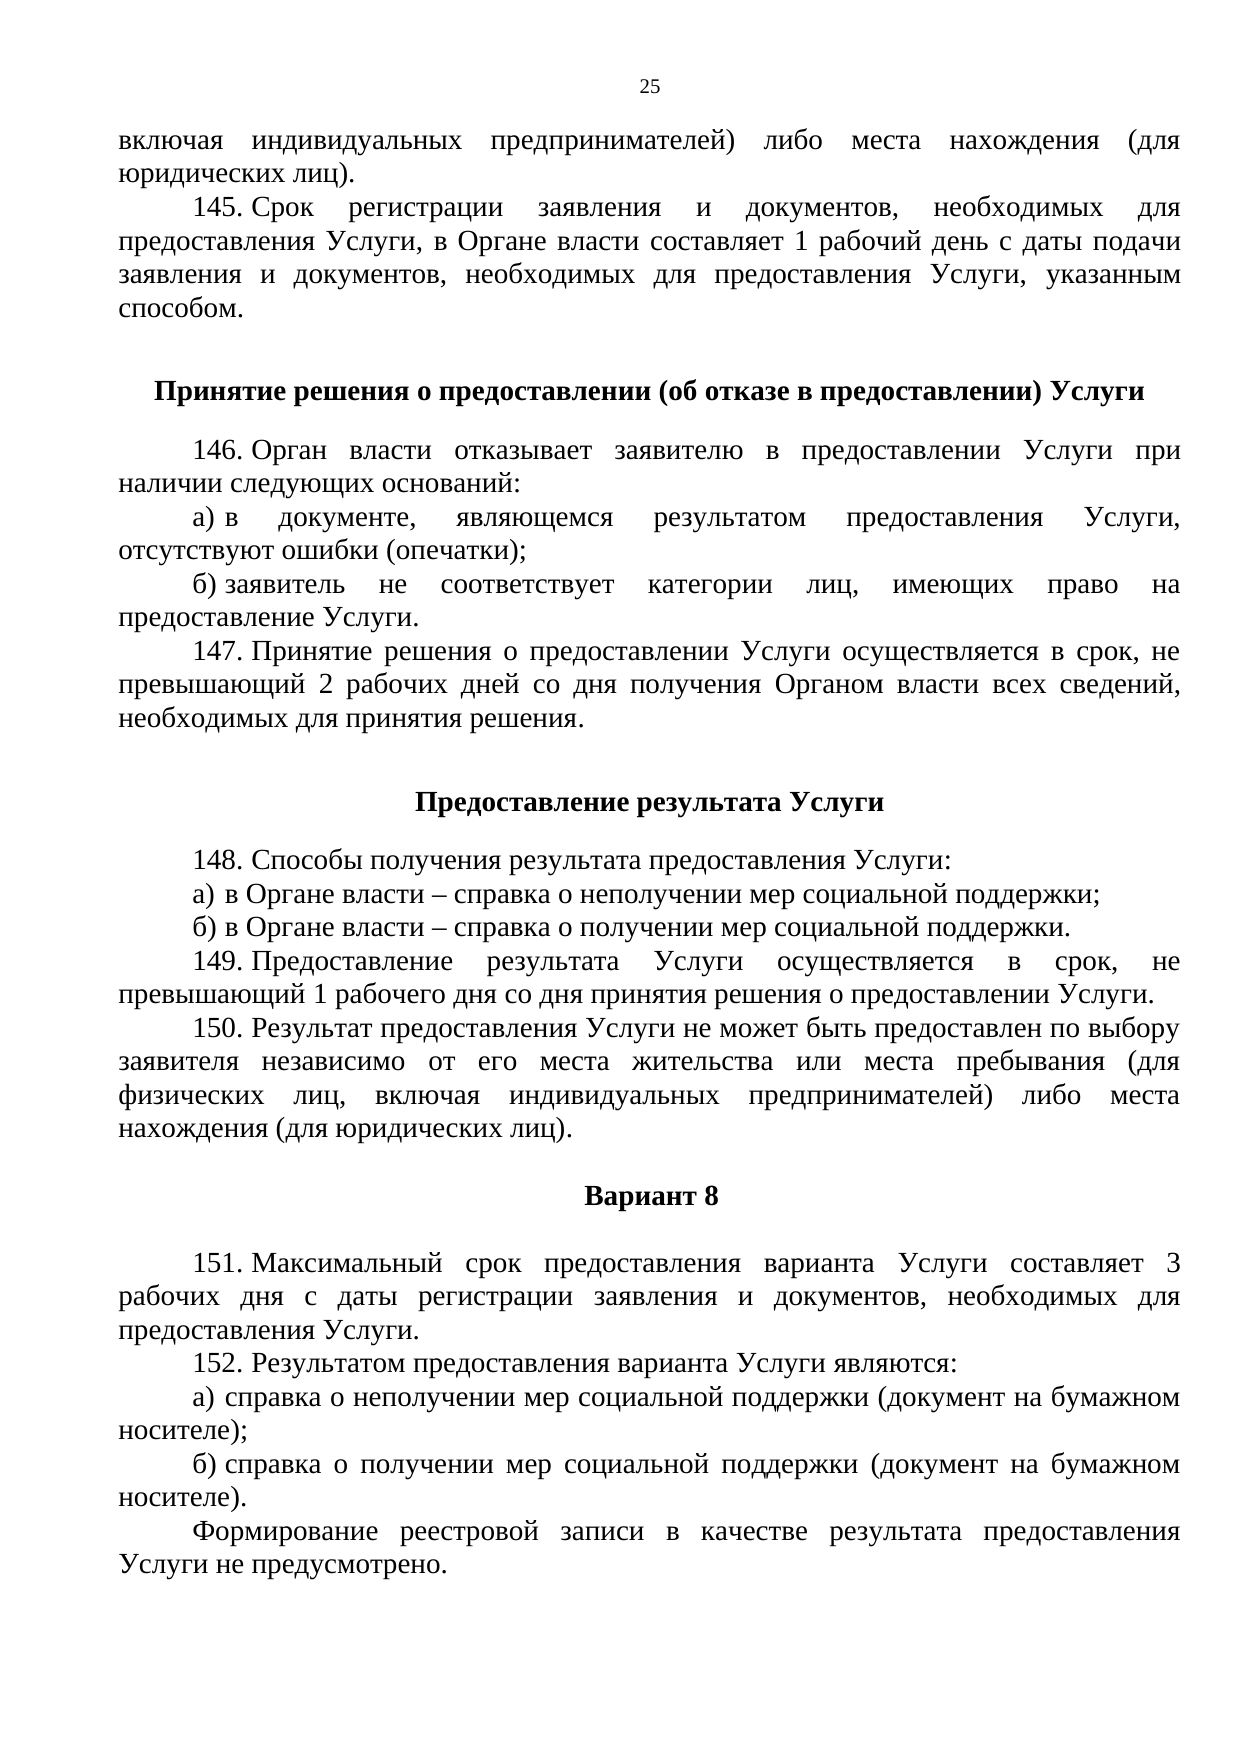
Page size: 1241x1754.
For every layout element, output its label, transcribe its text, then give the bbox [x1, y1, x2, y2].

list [118, 122, 1181, 189]
list в Органе власти – справка о неполучении мер социальной поддержки; [118, 876, 1181, 909]
list Принятие решения о предоставлении Услуги осуществляется в срок, не превышающий 2 рабочих дней со дня получения Органом власти всех сведений, необходимых для принятия решения. [118, 633, 1181, 734]
list в Органе власти – справка о получении мер социальной поддержки. [118, 909, 1181, 943]
list заявитель не соответствует категории лиц, имеющих право на предоставление Услуги. [118, 566, 1181, 633]
text Предоставление результата Услуги [118, 784, 1181, 817]
text Принятие решения о предоставлении (об отказе в предоставлении) Услуги [118, 373, 1181, 407]
list Результатом предоставления варианта Услуги являются: [118, 1345, 1181, 1379]
list Предоставление результата Услуги осуществляется в срок, не превышающий 1 рабочего дня со дня принятия решения о предоставлении Услуги. [118, 943, 1181, 1010]
list Орган власти отказывает заявителю в предоставлении Услуги при наличии следующих оснований: [118, 432, 1181, 499]
list справка о неполучении мер социальной поддержки (документ на бумажном носителе); [118, 1379, 1181, 1446]
list в документе, являющемся результатом предоставления Услуги, отсутствуют ошибки (опечатки); [118, 499, 1181, 566]
list справка о получении мер социальной поддержки (документ на бумажном носителе). [118, 1446, 1181, 1513]
list Срок регистрации заявления и документов, необходимых для предоставления Услуги, в Органе власти составляет 1 рабочий день с даты подачи заявления и документов, необходимых для предоставления Услуги, указанным способом. [118, 189, 1181, 323]
list Результат предоставления Услуги не может быть предоставлен по выбору заявителя независимо от его места жительства или места пребывания (для физических лиц, включая индивидуальных предпринимателей) либо места нахождения (для юридических лиц). [118, 1010, 1181, 1144]
list Способы получения результата предоставления Услуги: [118, 842, 1181, 876]
list Максимальный срок предоставления варианта Услуги составляет 3 рабочих дня с даты регистрации заявления и документов, необходимых для предоставления Услуги. [118, 1245, 1181, 1345]
text Формирование реестровой записи в качестве результата предоставления Услуги не предусмотрено. [118, 1513, 1181, 1580]
